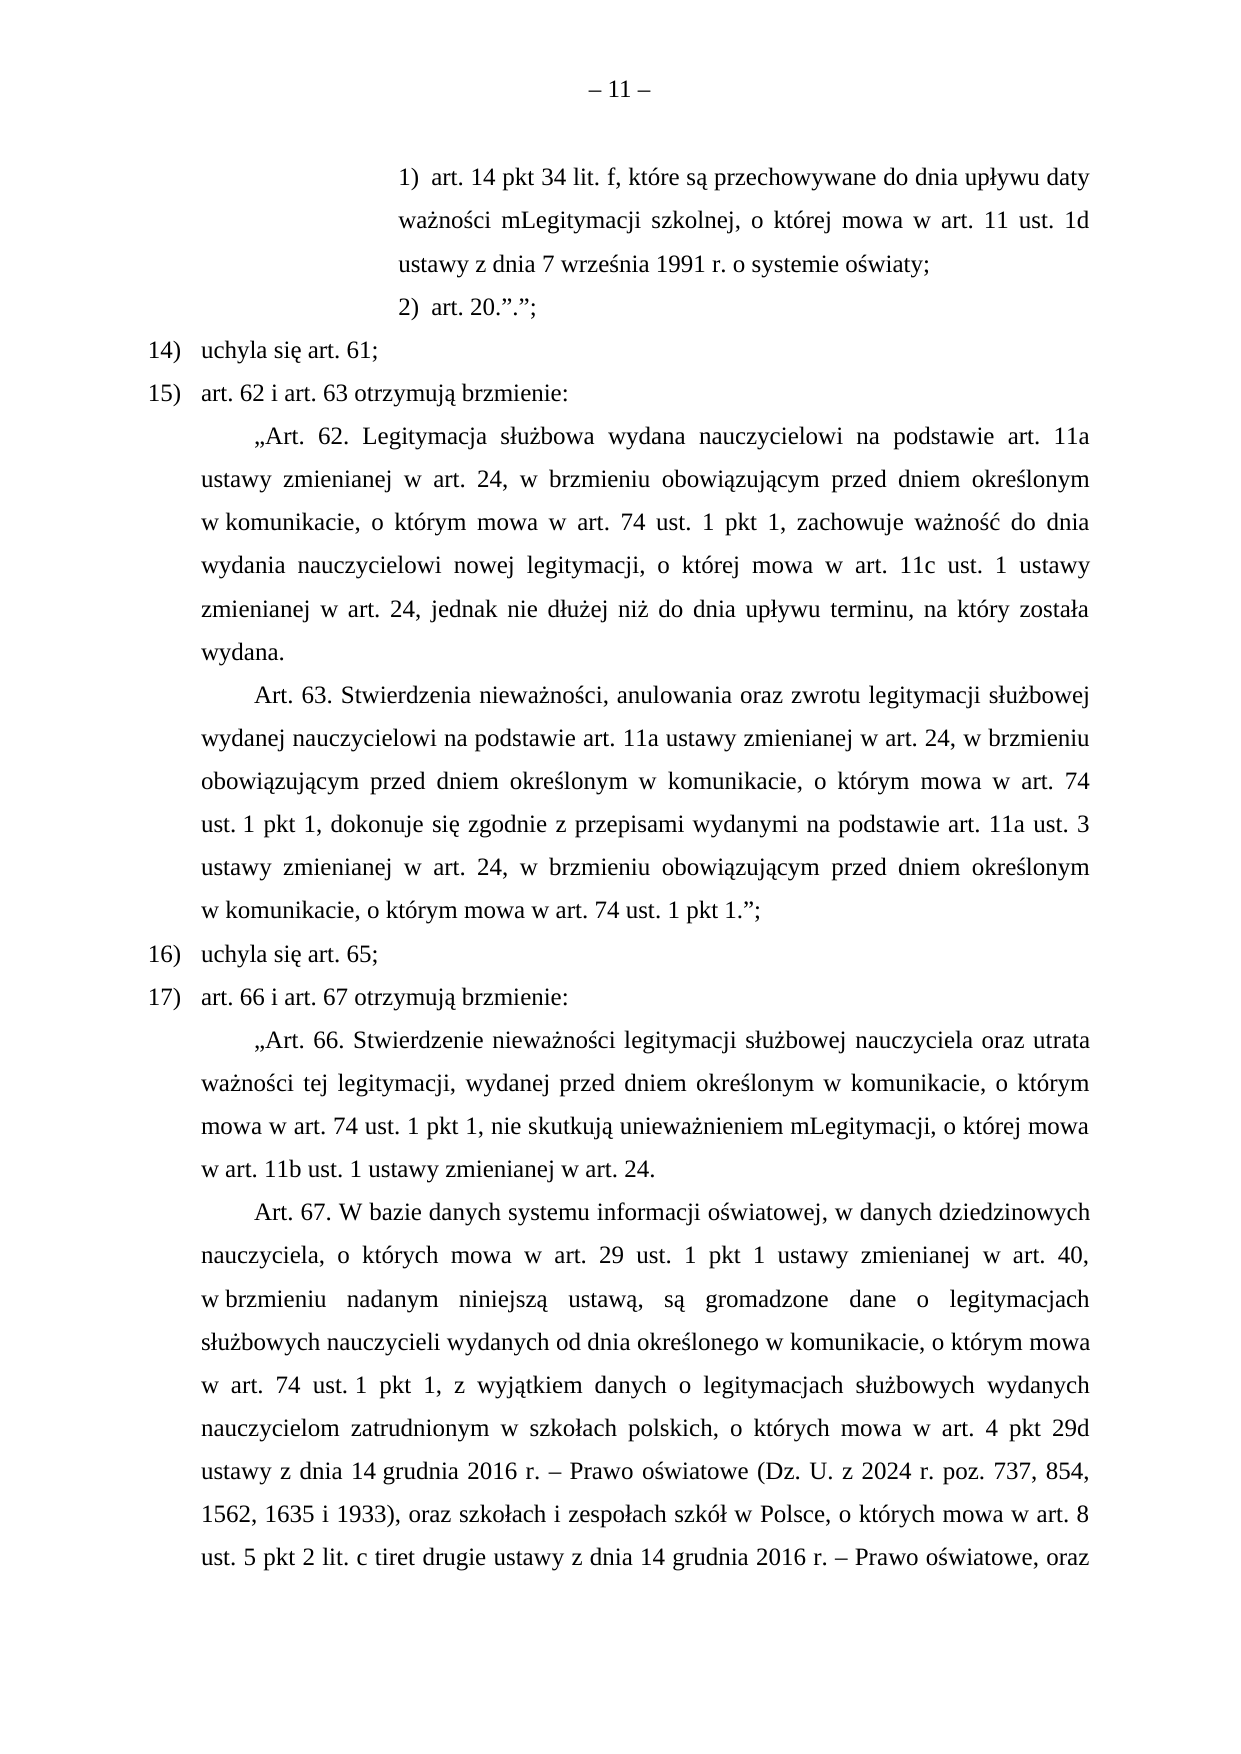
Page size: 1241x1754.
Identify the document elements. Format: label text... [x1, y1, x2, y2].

text 1) art. 14 pkt 34 lit. f, które są przechowywane do dnia upływu daty ważności mLegitymacji szkolnej, o której mowa w art. 11 ust. 1d ustawy z dnia 7 września 1991 r. o systemie oświaty; [398, 162, 1091, 277]
text 2) art. 20.”.”; [398, 292, 1091, 321]
text „Art. 66. Stwierdzenie nieważności legitymacji służbowej nauczyciela oraz utrata ważności tej legitymacji, wydanej przed dniem określonym w komunikacie, o którym mowa w art. 74 ust. 1 pkt 1, nie skutkują unieważnieniem mLegitymacji, o której mowa w art. 11b ust. 1 ustawy zmienianej w art. 24. [201, 1025, 1091, 1183]
text 16) uchyla się art. 65; [148, 939, 1091, 967]
text 14) uchyla się art. 61; [148, 335, 1091, 364]
text 15) art. 62 i art. 63 otrzymują brzmienie: [148, 378, 1091, 407]
text Art. 63. Stwierdzenia nieważności, anulowania oraz zwrotu legitymacji służbowej wydanej nauczycielowi na podstawie art. 11a ustawy zmienianej w art. 24, w brzmieniu obowiązującym przed dniem określonym w komunikacie, o którym mowa w art. 74 ust. 1 pkt 1, dokonuje się zgodnie z przepisami wydanymi na podstawie art. 11a ust. 3 ustawy zmienianej w art. 24, w brzmieniu obowiązującym przed dniem określonym w komunikacie, o którym mowa w art. 74 ust. 1 pkt 1.”; [201, 680, 1091, 924]
text 17) art. 66 i art. 67 otrzymują brzmienie: [148, 982, 1091, 1011]
text „Art. 62. Legitymacja służbowa wydana nauczycielowi na podstawie art. 11a ustawy zmienianej w art. 24, w brzmieniu obowiązującym przed dniem określonym w komunikacie, o którym mowa w art. 74 ust. 1 pkt 1, zachowuje ważność do dnia wydania nauczycielowi nowej legitymacji, o której mowa w art. 11c ust. 1 ustawy zmienianej w art. 24, jednak nie dłużej niż do dnia upływu terminu, na który została wydana. [201, 421, 1091, 666]
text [201, 1197, 1091, 1571]
